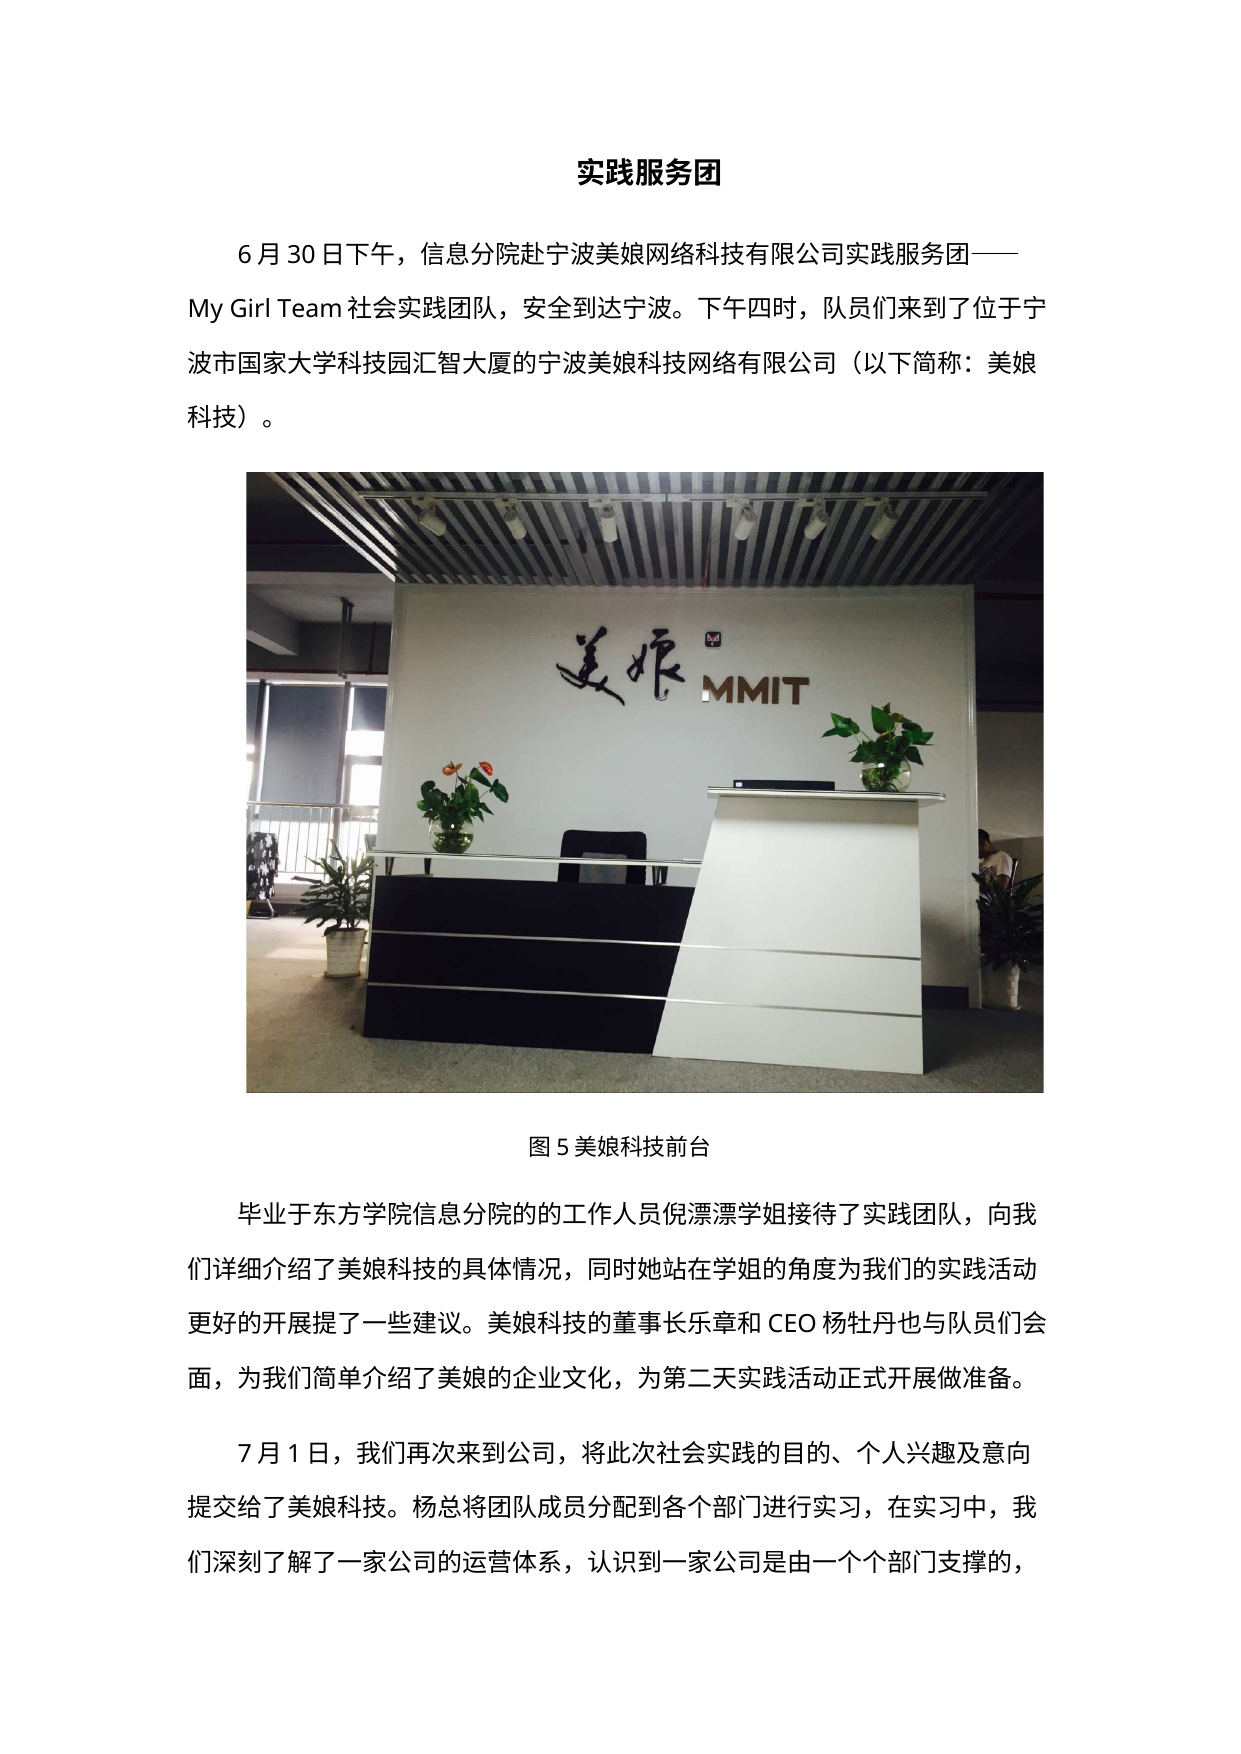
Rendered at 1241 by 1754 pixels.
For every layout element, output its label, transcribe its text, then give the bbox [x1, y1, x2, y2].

text 图5美娘科技前台 [187, 1129, 1053, 1162]
text 实践服务团 [187, 150, 1053, 192]
text 毕业于东方学院信息分院的的工作人员倪漂漂学姐接待了实践团队，向我们详细介绍了美娘科技的具体情况，同时她站在学姐的角度为我们的实践活动更好的开展提了一些建议。美娘科技的董事长乐章和CEO杨牡丹也与队员们会面，为我们简单介绍了美娘的企业文化，为第二天实践活动正式开展做准备。 [187, 1195, 1053, 1394]
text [187, 1433, 1053, 1578]
picture [246, 472, 1044, 1093]
text 6月30日下午，信息分院赴宁波美娘网络科技有限公司实践服务团——My Girl Team社会实践团队，安全到达宁波。下午四时，队员们来到了位于宁波市国家大学科技园汇智大厦的宁波美娘科技网络有限公司（以下简称：美娘科技）。 [187, 234, 1053, 434]
